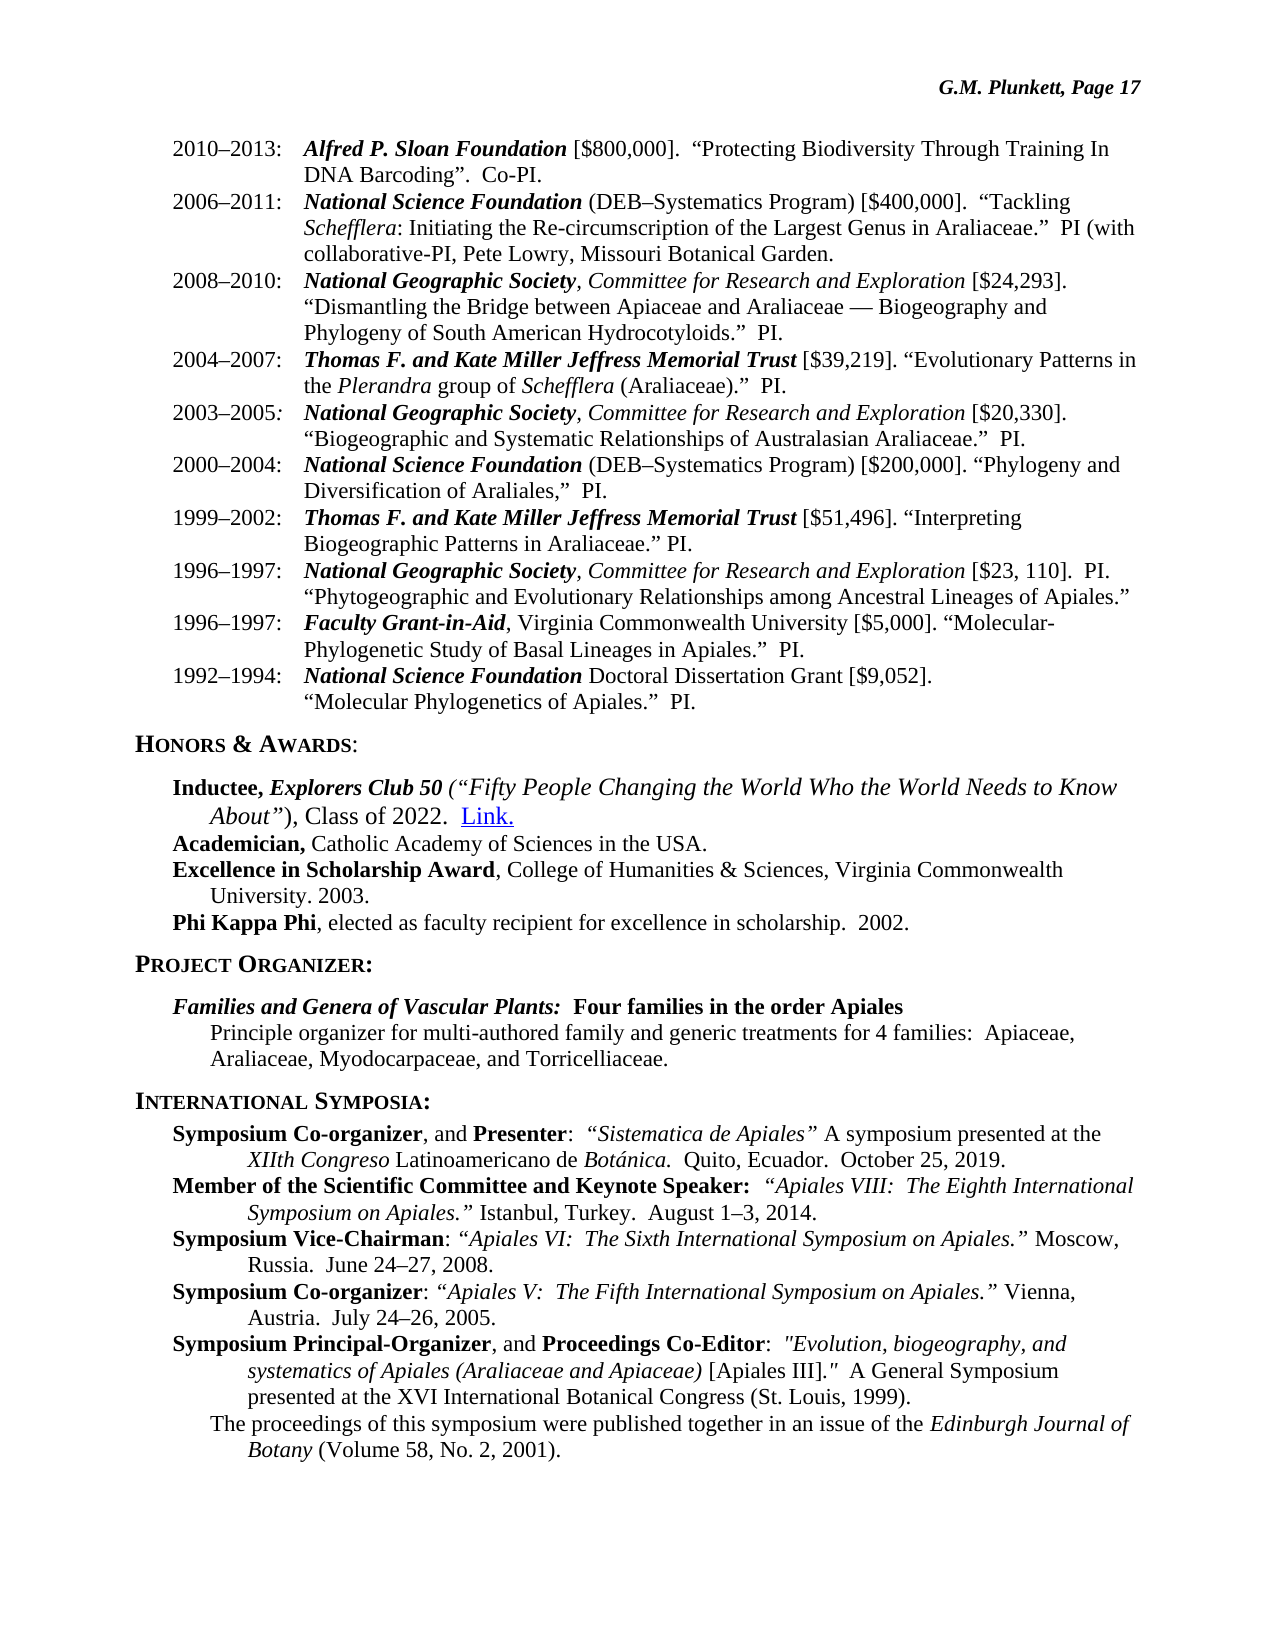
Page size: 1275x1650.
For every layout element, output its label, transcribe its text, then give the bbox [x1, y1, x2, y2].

text Symposium Vice-Chairman: “Apiales VI: The Sixth International Symposium on Apiales.” Moscow, Russia. June 24–27, 2008. [172, 1225, 1140, 1278]
text Symposium Co-organizer, and Presenter: “Sistematica de Apiales” A symposium presented at the XIIth Congreso Latinoamericano de Botánica. Quito, Ecuador. October 25, 2019. [172, 1120, 1140, 1172]
text Phi Kappa Phi, elected as faculty recipient for excellence in scholarship. 2002. [172, 909, 1140, 935]
text Excellence in Scholarship Award, College of Humanities & Sciences, Virginia Commonwealth University. 2003. [172, 856, 1140, 909]
text 1996–1997: National Geographic Society, Committee for Research and Exploration [$23, 110]. PI. “Phytogeographic and Evolutionary Relationships among Ancestral Lineages of Apiales.” [172, 557, 1140, 609]
text Project Organizer: [135, 949, 1140, 978]
text 1992–1994: National Science Foundation Doctoral Dissertation Grant [$9,052]. [172, 662, 1140, 688]
text 1996–1997: Faculty Grant-in-Aid, Virginia Commonwealth University [$5,000]. “Molecular-Phylogenetic Study of Basal Lineages in Apiales.” PI. [172, 609, 1140, 662]
text 2006–2011: National Science Foundation (DEB–Systematics Program) [$400,000]. “Tackling Schefflera: Initiating the Re-circumscription of the Largest Genus in Araliaceae.” PI (with collaborative-PI, Pete Lowry, Missouri Botanical Garden. [172, 188, 1140, 267]
text The proceedings of this symposium were published together in an issue of the Edinburgh Journal of Botany (Volume 58, No. 2, 2001). [210, 1409, 1140, 1462]
text Inductee, Explorers Club 50 (“Fifty People Changing the World Who the World Needs to Know About”), Class of 2022. Link. [172, 772, 1140, 830]
text 2003–2005: National Geographic Society, Committee for Research and Exploration [$20,330]. “Biogeographic and Systematic Relationships of Australasian Araliaceae.” PI. [172, 398, 1140, 451]
text Honors & Awards: [135, 729, 1140, 758]
text 2004–2007: Thomas F. and Kate Miller Jeffress Memorial Trust [$39,219]. “Evolutionary Patterns in the Plerandra group of Schefflera (Araliaceae).” PI. [172, 346, 1140, 398]
text 2010–2013: Alfred P. Sloan Foundation [$800,000]. “Protecting Biodiversity Through Training In DNA Barcoding”. Co-PI. [172, 135, 1140, 188]
text 2000–2004: National Science Foundation (DEB–Systematics Program) [$200,000]. “Phylogeny and Diversification of Araliales,” PI. [172, 451, 1140, 504]
text Academician, Catholic Academy of Sciences in the USA. [172, 830, 1140, 856]
text International Symposia: [135, 1086, 1140, 1115]
text Member of the Scientific Committee and Keynote Speaker: “Apiales VIII: The Eighth International Symposium on Apiales.” Istanbul, Turkey. August 1–3, 2014. [172, 1172, 1140, 1225]
text Principle organizer for multi-authored family and generic treatments for 4 families: Apiaceae, Araliaceae, Myodocarpaceae, and Torricelliaceae. [210, 1019, 1140, 1072]
text Symposium Principal-Organizer, and Proceedings Co-Editor: "Evolution, biogeography, and systematics of Apiales (Araliaceae and Apiaceae) [Apiales III]." A General Symposium presented at the XVI International Botanical Congress (St. Louis, 1999). [172, 1331, 1140, 1409]
text Families and Genera of Vascular Plants: Four families in the order Apiales [172, 993, 1140, 1019]
text “Molecular Phylogenetics of Apiales.” PI. [304, 688, 1140, 715]
text Symposium Co-organizer: “Apiales V: The Fifth International Symposium on Apiales.” Vienna, Austria. July 24–26, 2005. [172, 1278, 1140, 1331]
text 2008–2010: National Geographic Society, Committee for Research and Exploration [$24,293]. “Dismantling the Bridge between Apiaceae and Araliaceae — Biogeography and Phylogeny of South American Hydrocotyloids.” PI. [172, 267, 1140, 346]
text 1999–2002: Thomas F. and Kate Miller Jeffress Memorial Trust [$51,496]. “Interpreting Biogeographic Patterns in Araliaceae.” PI. [172, 504, 1140, 557]
